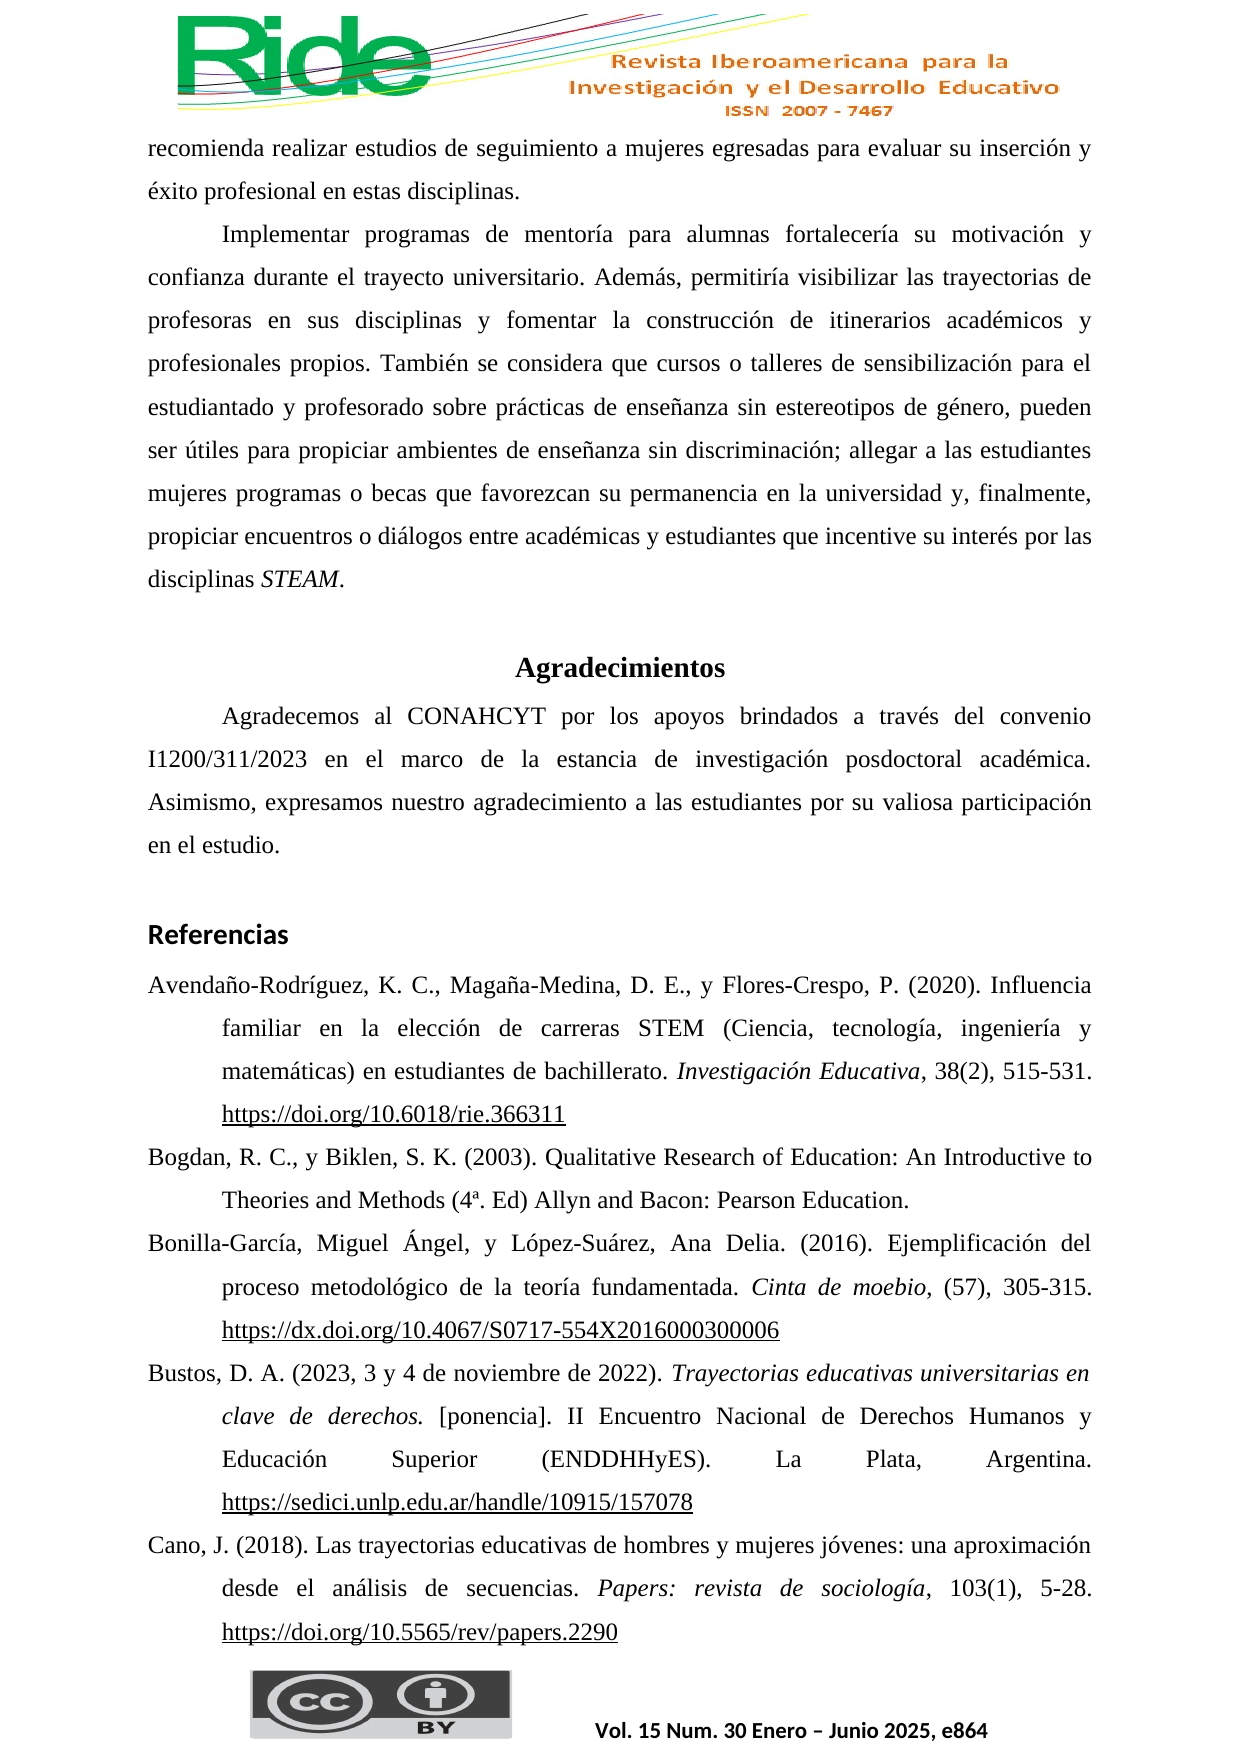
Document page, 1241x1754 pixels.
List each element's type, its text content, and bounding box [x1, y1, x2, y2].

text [148, 133, 1092, 205]
text Avendaño-Rodríguez, K. C., Magaña-Medina, D. E., y Flores-Crespo, P. (2020). Influencia familiar en la elección de carreras STEM (Ciencia, tecnología, ingeniería y matemáticas) en estudiantes de bachillerato. Investigación Educativa, 38(2), 515-531. https://doi.org/10.6018/rie.366311 [148, 970, 1092, 1128]
text Agradecimientos [148, 650, 1092, 684]
text Bogdan, R. C., y Biklen, S. K. (2003). Qualitative Research of Education: An Introductive to Theories and Methods (4ª. Ed) Allyn and Bacon: Pearson Education. [148, 1142, 1092, 1214]
picture [177, 14, 1063, 119]
text Implementar programas de mentoría para alumnas fortalecería su motivación y confianza durante el trayecto universitario. Además, permitiría visibilizar las trayectorias de profesoras en sus disciplinas y fomentar la construcción de itinerarios académicos y profesionales propios. También se considera que cursos o talleres de sensibilización para el estudiantado y profesorado sobre prácticas de enseñanza sin estereotipos de género, pueden ser útiles para propiciar ambientes de enseñanza sin discriminación; allegar a las estudiantes mujeres programas o becas que favorezcan su permanencia en la universidad y, finalmente, propiciar encuentros o diálogos entre académicas y estudiantes que incentive su interés por las disciplinas STEAM. [148, 219, 1092, 593]
text Agradecemos al CONAHCYT por los apoyos brindados a través del convenio I1200/311/2023 en el marco de la estancia de investigación posdoctoral académica. Asimismo, expresamos nuestro agradecimiento a las estudiantes por su valiosa participación en el estudio. [148, 701, 1092, 859]
text Referencias [148, 916, 1092, 952]
text Bustos, D. A. (2023, 3 y 4 de noviembre de 2022). Trayectorias educativas universitarias en clave de derechos. [ponencia]. II Encuentro Nacional de Derechos Humanos y Educación Superior (ENDDHHyES). La Plata, Argentina. https://sedici.unlp.edu.ar/handle/10915/157078 [148, 1358, 1092, 1516]
picture [249, 1670, 513, 1739]
text Bonilla-García, Miguel Ángel, y López-Suárez, Ana Delia. (2016). Ejemplificación del proceso metodológico de la teoría fundamentada. Cinta de moebio, (57), 305-315. https://dx.doi.org/10.4067/S0717-554X2016000300006 [148, 1228, 1092, 1343]
text Cano, J. (2018). Las trayectorias educativas de hombres y mujeres jóvenes: una aproximación desde el análisis de secuencias. Papers: revista de sociología, 103(1), 5-28. https://doi.org/10.5565/rev/papers.2290 [148, 1530, 1092, 1645]
